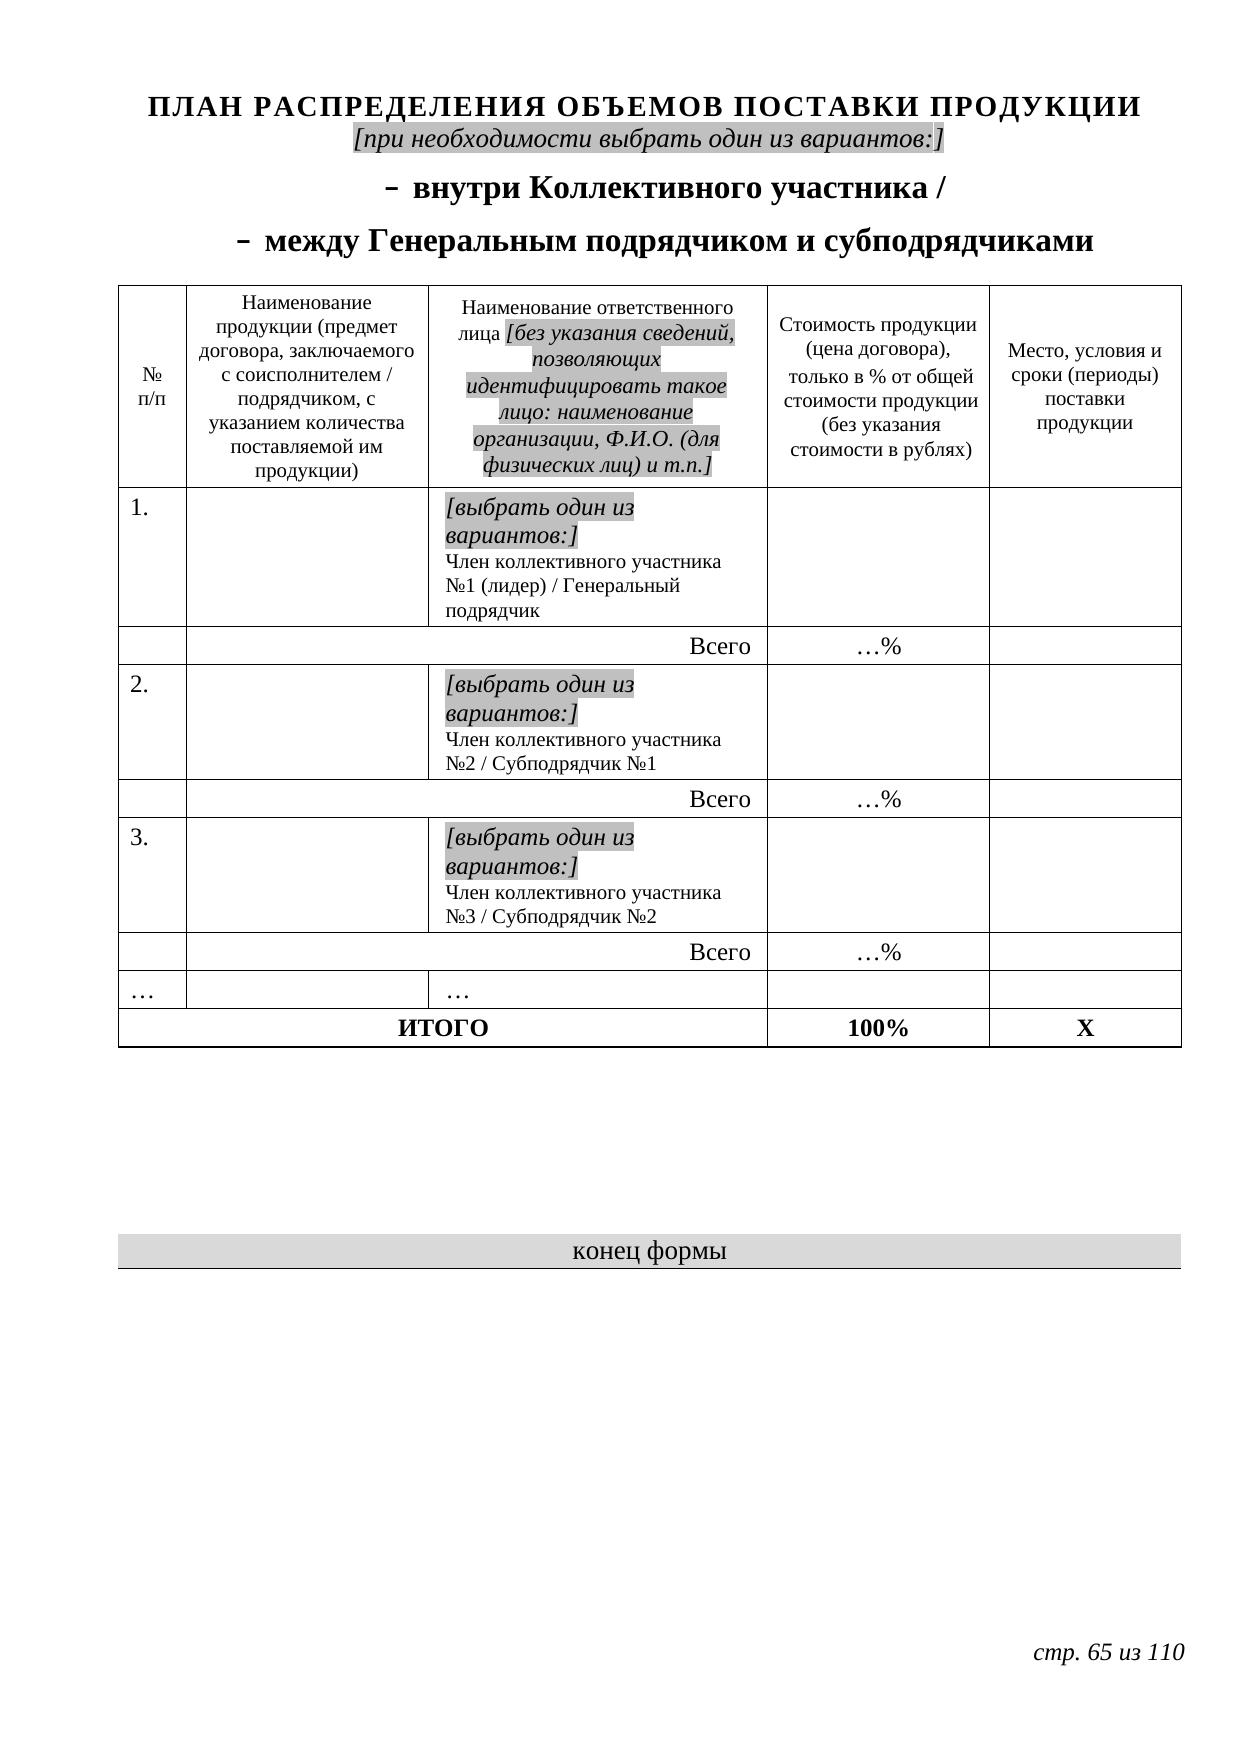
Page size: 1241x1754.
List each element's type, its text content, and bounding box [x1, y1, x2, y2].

table_cell [768, 818, 989, 932]
table_cell [119, 627, 186, 664]
table_cell …% [768, 627, 989, 664]
table_cell Х [990, 1009, 1181, 1046]
table_header № п/п [119, 286, 186, 487]
table_cell [990, 627, 1181, 664]
list между Генеральным подрядчиком и субподрядчиками [148, 219, 1181, 260]
table_cell [768, 665, 989, 779]
table_cell [768, 488, 989, 626]
table_header Место, условия и сроки (периоды) поставки продукции [990, 286, 1181, 487]
text План распределения объемов поставки продукции [при необходимости выбрать один из вариантов:] [118, 89, 1181, 153]
table_cell [187, 818, 428, 932]
table_cell … [429, 971, 767, 1008]
table_header Стоимость продукции (цена договора), только в % от общей стоимости продукции (без указания стоимости в рублях) [768, 286, 989, 487]
table_cell [119, 933, 186, 970]
table_cell [187, 971, 428, 1008]
table_cell [990, 933, 1181, 970]
table_cell [990, 780, 1181, 817]
table_cell ИТОГО [119, 1009, 767, 1046]
table_cell [выбрать один из вариантов:] Член коллективного участника №1 (лидер) / Генеральный подрядчик [429, 488, 767, 626]
table_cell Всего [187, 933, 767, 970]
table_cell [990, 818, 1181, 932]
table_cell Всего [187, 780, 767, 817]
table_cell [990, 488, 1181, 626]
table_cell …% [768, 780, 989, 817]
table_cell [119, 780, 186, 817]
table_cell Всего [187, 627, 767, 664]
table_cell [выбрать один из вариантов:] Член коллективного участника №2 / Субподрядчик №1 [429, 665, 767, 779]
table_cell …% [768, 933, 989, 970]
table_cell [187, 488, 428, 626]
table_cell [119, 488, 186, 626]
table_cell … [119, 971, 186, 1008]
table_cell [выбрать один из вариантов:] Член коллективного участника №3 / Субподрядчик №2 [429, 818, 767, 932]
table_cell [119, 818, 186, 932]
table_cell [990, 665, 1181, 779]
table_cell 100% [768, 1009, 989, 1046]
table_header Наименование ответственного лица [без указания сведений, позволяющих идентифицировать такое лицо: наименование организации, Ф.И.О. (для физических лиц) и т.п.] [429, 286, 767, 487]
table_cell [187, 665, 428, 779]
table_header Наименование продукции (предмет договора, заключаемого с соисполнителем / подрядчиком, с указанием количества поставляемой им продукции) [187, 286, 428, 487]
table_cell [768, 971, 989, 1008]
text конец формы [118, 1234, 1181, 1268]
table_cell [990, 971, 1181, 1008]
table_cell [119, 665, 186, 779]
list внутри Коллективного участника / [148, 166, 1181, 207]
